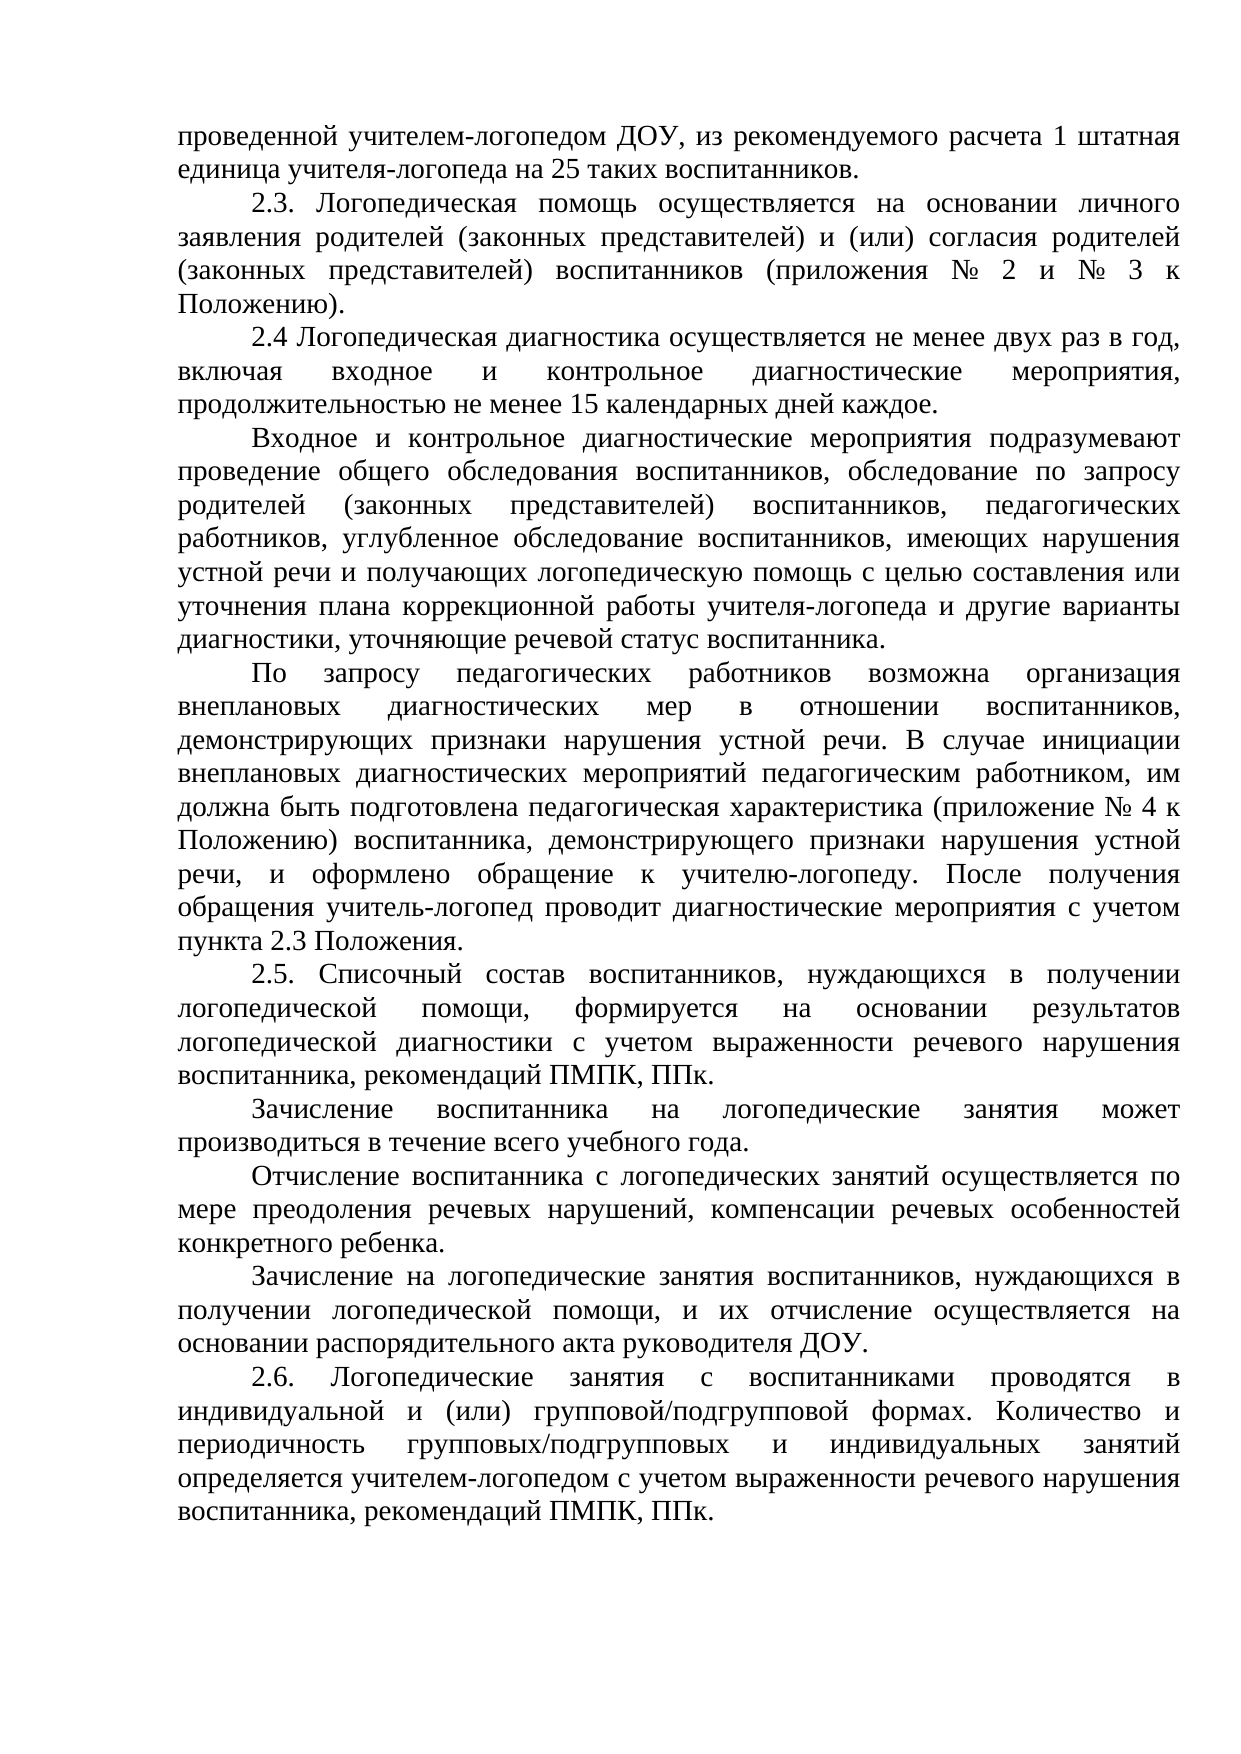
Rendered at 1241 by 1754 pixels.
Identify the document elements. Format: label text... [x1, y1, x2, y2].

text Отчисление воспитанника с логопедических занятий осуществляется по мере преодоления речевых нарушений, компенсации речевых особенностей конкретного ребенка. [177, 1158, 1181, 1258]
text Зачисление на логопедические занятия воспитанников, нуждающихся в получении логопедической помощи, и их отчисление осуществляется на основании распорядительного акта руководителя ДОУ. [177, 1258, 1181, 1359]
text Входное и контрольное диагностические мероприятия подразумевают проведение общего обследования воспитанников, обследование по запросу родителей (законных представителей) воспитанников, педагогических работников, углубленное обследование воспитанников, имеющих нарушения устной речи и получающих логопедическую помощь с целью составления или уточнения плана коррекционной работы учителя-логопеда и другие варианты диагностики, уточняющие речевой статус воспитанника. [177, 420, 1181, 655]
text Зачисление воспитанника на логопедические занятия может производиться в течение всего учебного года. [177, 1091, 1181, 1158]
text 2.4 Логопедическая диагностика осуществляется не менее двух раз в год, включая входное и контрольное диагностические мероприятия, продолжительностью не менее 15 календарных дней каждое. [177, 319, 1181, 420]
text 2.5. Списочный состав воспитанников, нуждающихся в получении логопедической помощи, формируется на основании результатов логопедической диагностики с учетом выраженности речевого нарушения воспитанника, рекомендаций ПМПК, ППк. [177, 957, 1181, 1091]
text По запросу педагогических работников возможна организация внеплановых диагностических мер в отношении воспитанников, демонстрирующих признаки нарушения устной речи. В случае инициации внеплановых диагностических мероприятий педагогическим работником, им должна быть подготовлена педагогическая характеристика (приложение № 4 к Положению) воспитанника, демонстрирующего признаки нарушения устной речи, и оформлено обращение к учителю-логопеду. После получения обращения учитель-логопед проводит диагностические мероприятия с учетом пункта 2.3 Положения. [177, 655, 1181, 957]
text 2.6. Логопедические занятия с воспитанниками проводятся в индивидуальной и (или) групповой/подгрупповой формах. Количество и периодичность групповых/подгрупповых и индивидуальных занятий определяется учителем-логопедом с учетом выраженности речевого нарушения воспитанника, рекомендаций ПМПК, ППк. [177, 1359, 1181, 1527]
text 2.3. Логопедическая помощь осуществляется на основании личного заявления родителей (законных представителей) и (или) согласия родителей (законных представителей) воспитанников (приложения № 2 и № 3 к Положению). [177, 185, 1181, 319]
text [177, 118, 1181, 185]
